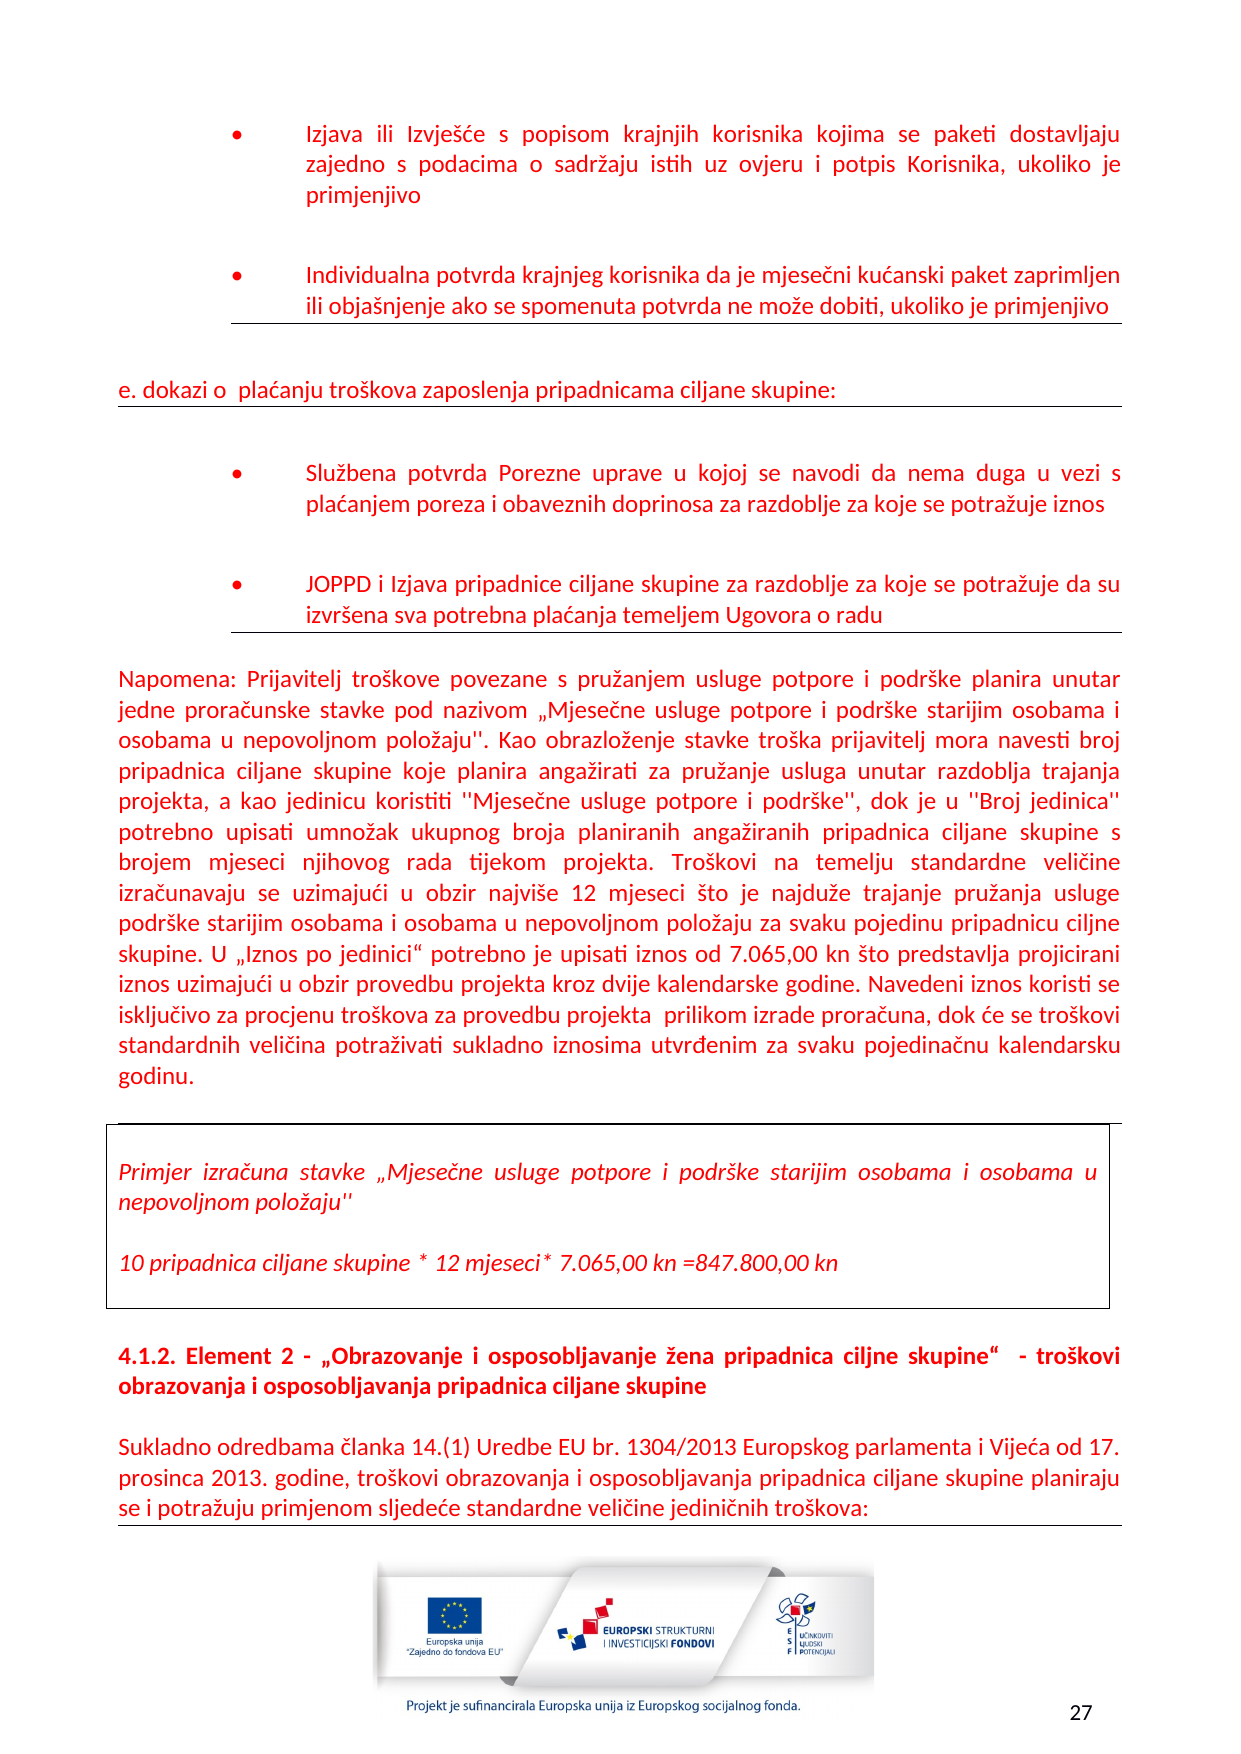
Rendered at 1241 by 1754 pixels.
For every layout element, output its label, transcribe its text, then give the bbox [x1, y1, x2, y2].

list Izjava ili Izvješće s popisom krajnjih korisnika kojima se paketi dostavljaju zajedno s podacima o sadržaju istih uz ovjeru i potpis Korisnika, ukoliko je primjenjivo [231, 118, 1122, 210]
list Službena potvrda Porezne uprave u kojoj se navodi da nema duga u vezi s plaćanjem poreza i obaveznih doprinosa za razdoblje za koje se potražuje iznos [231, 457, 1122, 518]
picture [372, 1556, 875, 1721]
list Individualna potvrda krajnjeg korisnika da je mjesečni kućanski paket zaprimljen ili objašnjenje ako se spomenuta potvrda ne može dobiti, ukoliko je primjenjivo [231, 260, 1122, 323]
text e. dokazi o plaćanju troškova zaposlenja pripadnicama ciljane skupine: [118, 374, 1122, 406]
list JOPPD i Izjava pripadnice ciljane skupine za razdoblje za koje se potražuje da su izvršena sva potrebna plaćanja temeljem Ugovora o radu [231, 568, 1122, 632]
text Napomena: Prijavitelj troškove povezane s pružanjem usluge potpore i podrške planira unutar jedne proračunske stavke pod nazivom „Mjesečne usluge potpore i podrške starijim osobama i osobama u nepovoljnom položaju''. Kao obrazloženje stavke troška prijavitelj mora navesti broj pripadnica ciljane skupine koje planira angažirati za pružanje usluga unutar razdoblja trajanja projekta, a kao jedinicu koristiti ''Mjesečne usluge potpore i podrške'', dok je u ''Broj jedinica'' potrebno upisati umnožak ukupnog broja planiranih angažiranih pripadnica ciljane skupine s brojem mjeseci njihovog rada tijekom projekta. Troškovi na temelju standardne veličine izračunavaju se uzimajući u obzir najviše 12 mjeseci što je najduže trajanje pružanja usluge podrške starijim osobama i osobama u nepovoljnom položaju za svaku pojedinu pripadnicu ciljne skupine. U „Iznos po jedinici“ potrebno je upisati iznos od 7.065,00 kn što predstavlja projicirani iznos uzimajući u obzir provedbu projekta kroz dvije kalendarske godine. Navedeni iznos koristi se isključivo za procjenu troškova za provedbu projekta prilikom izrade proračuna, dok će se troškovi standardnih veličina potraživati sukladno iznosima utvrđenim za svaku pojedinačnu kalendarsku godinu. [118, 663, 1122, 1091]
text Sukladno odredbama članka 14.(1) Uredbe EU br. 1304/2013 Europskog parlamenta i Vijeća od 17. prosinca 2013. godine, troškovi obrazovanja i osposobljavanja pripadnica ciljane skupine planiraju se i potražuju primjenom sljedeće standardne veličine jediničnih troškova: [118, 1431, 1122, 1525]
text 4.1.2. Element 2 - „Obrazovanje i osposobljavanje žena pripadnica ciljne skupine“ - troškovi obrazovanja i osposobljavanja pripadnica ciljane skupine [118, 1340, 1122, 1401]
table_header Primjer izračuna stavke „Mjesečne usluge potpore i podrške starijim osobama i osobama u nepovoljnom položaju'' 10 pripadnica ciljane skupine * 12 mjeseci* 7.065,00 kn =847.800,00 kn [107, 1125, 1109, 1308]
